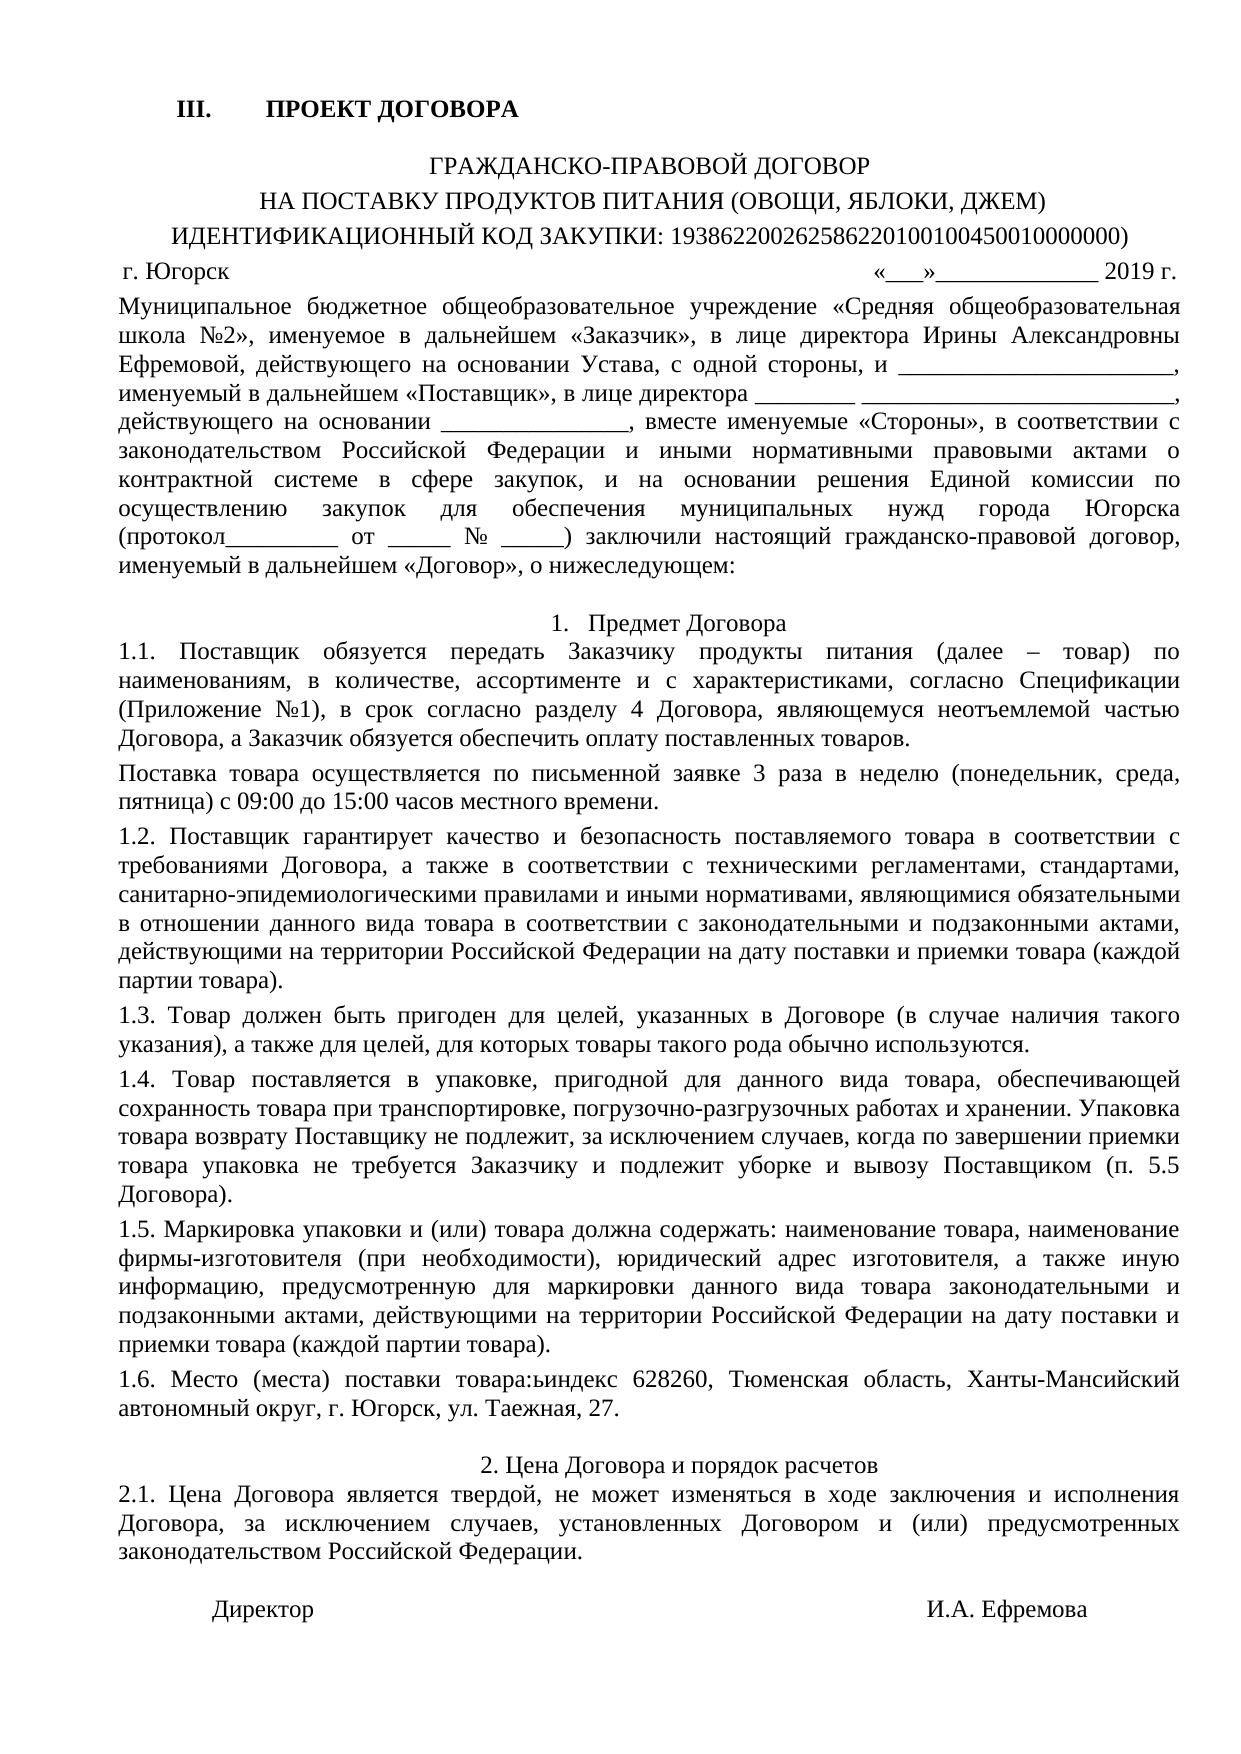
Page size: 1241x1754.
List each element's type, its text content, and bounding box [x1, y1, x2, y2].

text 1.3. Товар должен быть пригоден для целей, указанных в Договоре (в случае наличия такого указания), а также для целей, для которых товары такого рода обычно используются. [118, 1000, 1181, 1058]
list Предмет Договора [156, 608, 1181, 636]
text ГРАЖДАНСКО-ПРАВОВОЙ ДОГОВОР [118, 151, 1181, 180]
text 1.6. Место (места) поставки товара:ьиндекс 628260, Тюменская область, Ханты-Мансийский автономный округ, г. Югорск, ул. Таежная, 27. [118, 1364, 1181, 1421]
text Поставка товара осуществляется по письменной заявке 3 раза в неделю (понедельник, среда, пятница) с 09:00 до 15:00 часов местного времени. [118, 758, 1181, 815]
text 2. Цена Договора и порядок расчетов [118, 1450, 1181, 1479]
text 1.1. Поставщик обязуется передать Заказчику продукты питания (далее – товар) по наименованиям, в количестве, ассортименте и с характеристиками, согласно Спецификации (Приложение №1), в срок согласно разделу 4 Договора, являющемуся неотъемлемой частью Договора, а Заказчик обязуется обеспечить оплату поставленных товаров. [118, 636, 1181, 751]
text Директор И.А. Ефремова [118, 1594, 1181, 1623]
text Муниципальное бюджетное общеобразовательное учреждение «Средняя общеобразовательная школа №2», именуемое в дальнейшем «Заказчик», в лице директора Ирины Александровны Ефремовой, действующего на основании Устава, с одной стороны, и ______________________, именуемый в дальнейшем «Поставщик», в лице директора ________ _________________________, действующего на основании _______________, вместе именуемые «Стороны», в соответствии с законодательством Российской Федерации и иными нормативными правовыми актами о контрактной системе в сфере закупок, и на основании решения Единой комиссии по осуществлению закупок для обеспечения муниципальных нужд города Югорска (протокол_________ от _____ № _____) заключили настоящий гражданско-правовой договор, именуемый в дальнейшем «Договор», о нижеследующем: [118, 291, 1181, 579]
text на поставку продуктов питания (овощи, яблоки, джем) [118, 186, 1181, 215]
list ПРОЕКТ ДОГОВОРА [118, 94, 1181, 123]
text г. Югорск «___»_____________ 2019 г. [118, 256, 1181, 285]
text 1.2. Поставщик гарантирует качество и безопасность поставляемого товара в соответствии с требованиями Договора, а также в соответствии с техническими регламентами, стандартами, санитарно-эпидемиологическими правилами и иными нормативами, являющимися обязательными в отношении данного вида товара в соответствии с законодательными и подзаконными актами, действующими на территории Российской Федерации на дату поставки и приемки товара (каждой партии товара). [118, 821, 1181, 994]
text 2.1. Цена Договора является твердой, не может изменяться в ходе заключения и исполнения Договора, за исключением случаев, установленных Договором и (или) предусмотренных законодательством Российской Федерации. [118, 1479, 1181, 1565]
text Идентификационный коД закупки: 193862200262586220100100450010000000) [118, 221, 1181, 250]
text 1.4. Товар поставляется в упаковке, пригодной для данного вида товара, обеспечивающей сохранность товара при транспортировке, погрузочно-разгрузочных работах и хранении. Упаковка товара возврату Поставщику не подлежит, за исключением случаев, когда по завершении приемки товара упаковка не требуется Заказчику и подлежит уборке и вывозу Поставщиком (п. 5.5 Договора). [118, 1064, 1181, 1208]
text 1.5. Маркировка упаковки и (или) товара должна содержать: наименование товара, наименование фирмы-изготовителя (при необходимости), юридический адрес изготовителя, а также иную информацию, предусмотренную для маркировки данного вида товара законодательными и подзаконными актами, действующими на территории Российской Федерации на дату поставки и приемки товара (каждой партии товара). [118, 1214, 1181, 1358]
